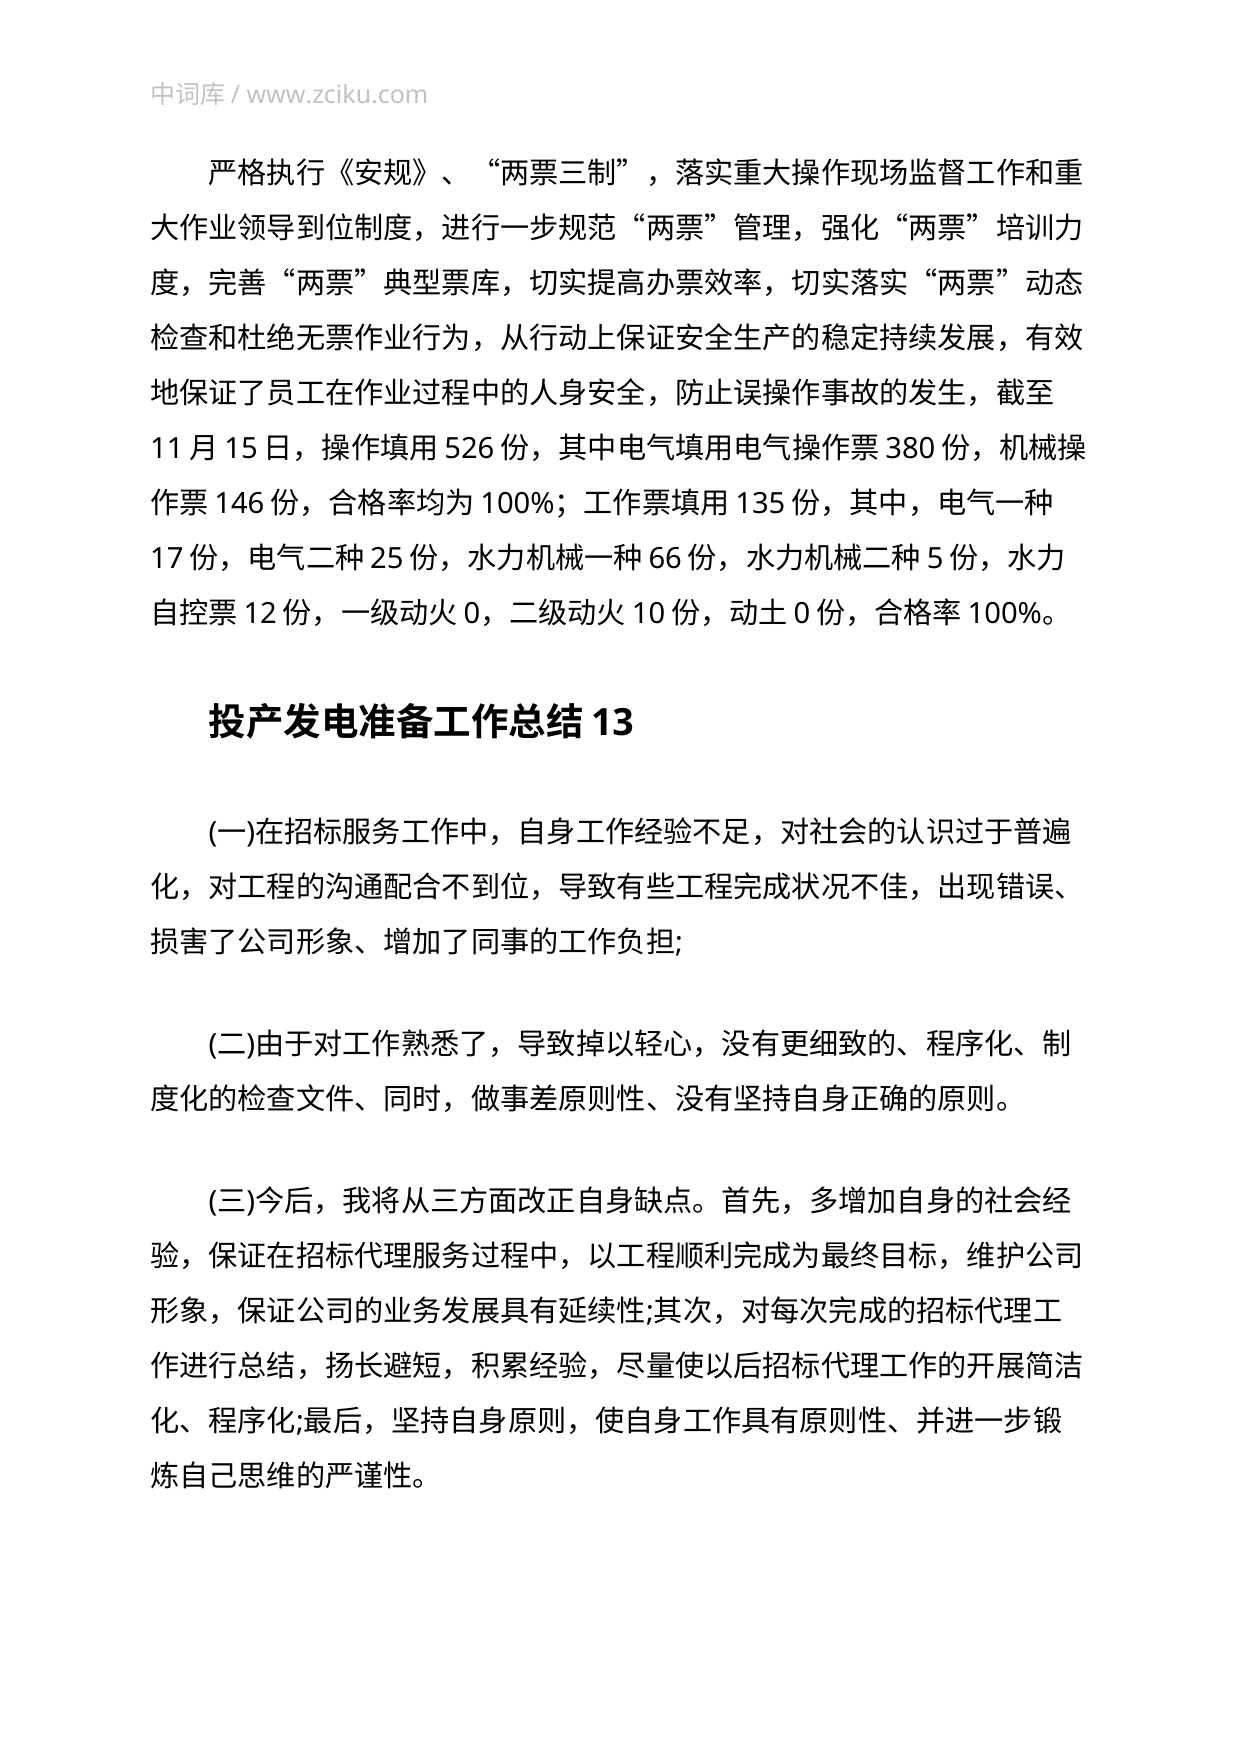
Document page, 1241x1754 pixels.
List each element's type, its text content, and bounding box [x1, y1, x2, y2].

text (三)今后，我将从三方面改正自身缺点。首先，多增加自身的社会经验，保证在招标代理服务过程中，以工程顺利完成为最终目标，维护公司形象，保证公司的业务发展具有延续性;其次，对每次完成的招标代理工作进行总结，扬长避短，积累经验，尽量使以后招标代理工作的开展简洁化、程序化;最后，坚持自身原则，使自身工作具有原则性、并进一步锻炼自己思维的严谨性。 [150, 1178, 1090, 1495]
text (二)由于对工作熟悉了，导致掉以轻心，没有更细致的、程序化、制度化的检查文件、同时，做事差原则性、没有坚持自身正确的原则。 [150, 1021, 1090, 1118]
text 严格执行《安规》、“两票三制”，落实重大操作现场监督工作和重大作业领导到位制度，进行一步规范“两票”管理，强化“两票”培训力度，完善“两票”典型票库，切实提高办票效率，切实落实“两票”动态检查和杜绝无票作业行为，从行动上保证安全生产的稳定持续发展，有效地保证了员工在作业过程中的人身安全，防止误操作事故的发生，截至11月15日，操作填用526份，其中电气填用电气操作票380份，机械操作票146份，合格率均为100%；工作票填用135份，其中，电气一种17份，电气二种25份，水力机械一种66份，水力机械二种5份，水力自控票12份，一级动火0，二级动火10份，动土0份，合格率100%。 [150, 150, 1090, 632]
text 投产发电准备工作总结13 [150, 691, 1090, 746]
text (一)在招标服务工作中，自身工作经验不足，对社会的认识过于普遍化，对工程的沟通配合不到位，导致有些工程完成状况不佳，出现错误、损害了公司形象、增加了同事的工作负担; [150, 809, 1090, 961]
